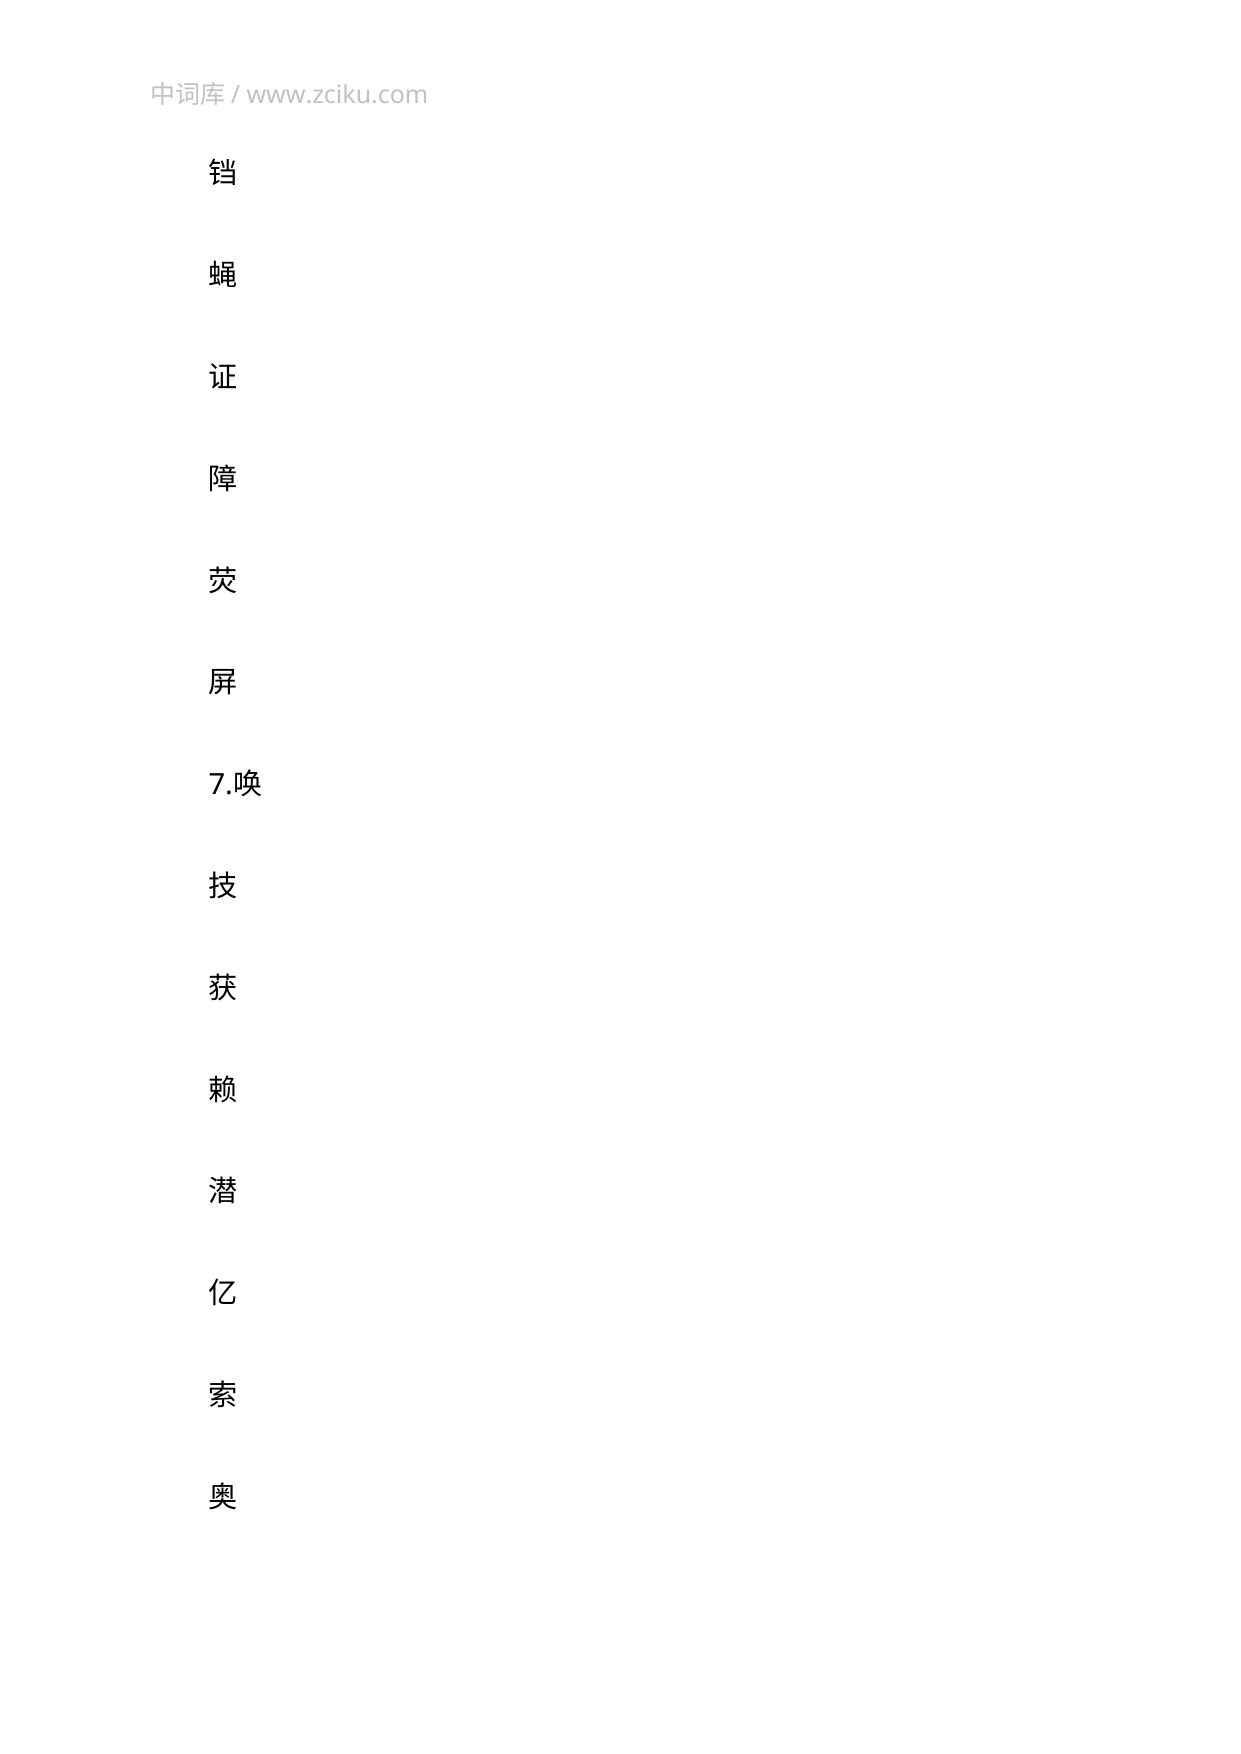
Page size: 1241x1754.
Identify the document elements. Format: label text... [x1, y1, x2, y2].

text 障 [150, 455, 1090, 498]
text 潜 [150, 1168, 1090, 1210]
text 奥 [150, 1473, 1090, 1516]
text 7.唤 [150, 761, 1090, 803]
text 铛 [150, 150, 1090, 192]
text 技 [150, 863, 1090, 905]
text 蝇 [150, 252, 1090, 294]
text 获 [150, 964, 1090, 1007]
text 屏 [150, 659, 1090, 701]
text 证 [150, 353, 1090, 396]
text 亿 [150, 1270, 1090, 1312]
text 赖 [150, 1066, 1090, 1108]
text 索 [150, 1371, 1090, 1414]
text 荧 [150, 557, 1090, 599]
